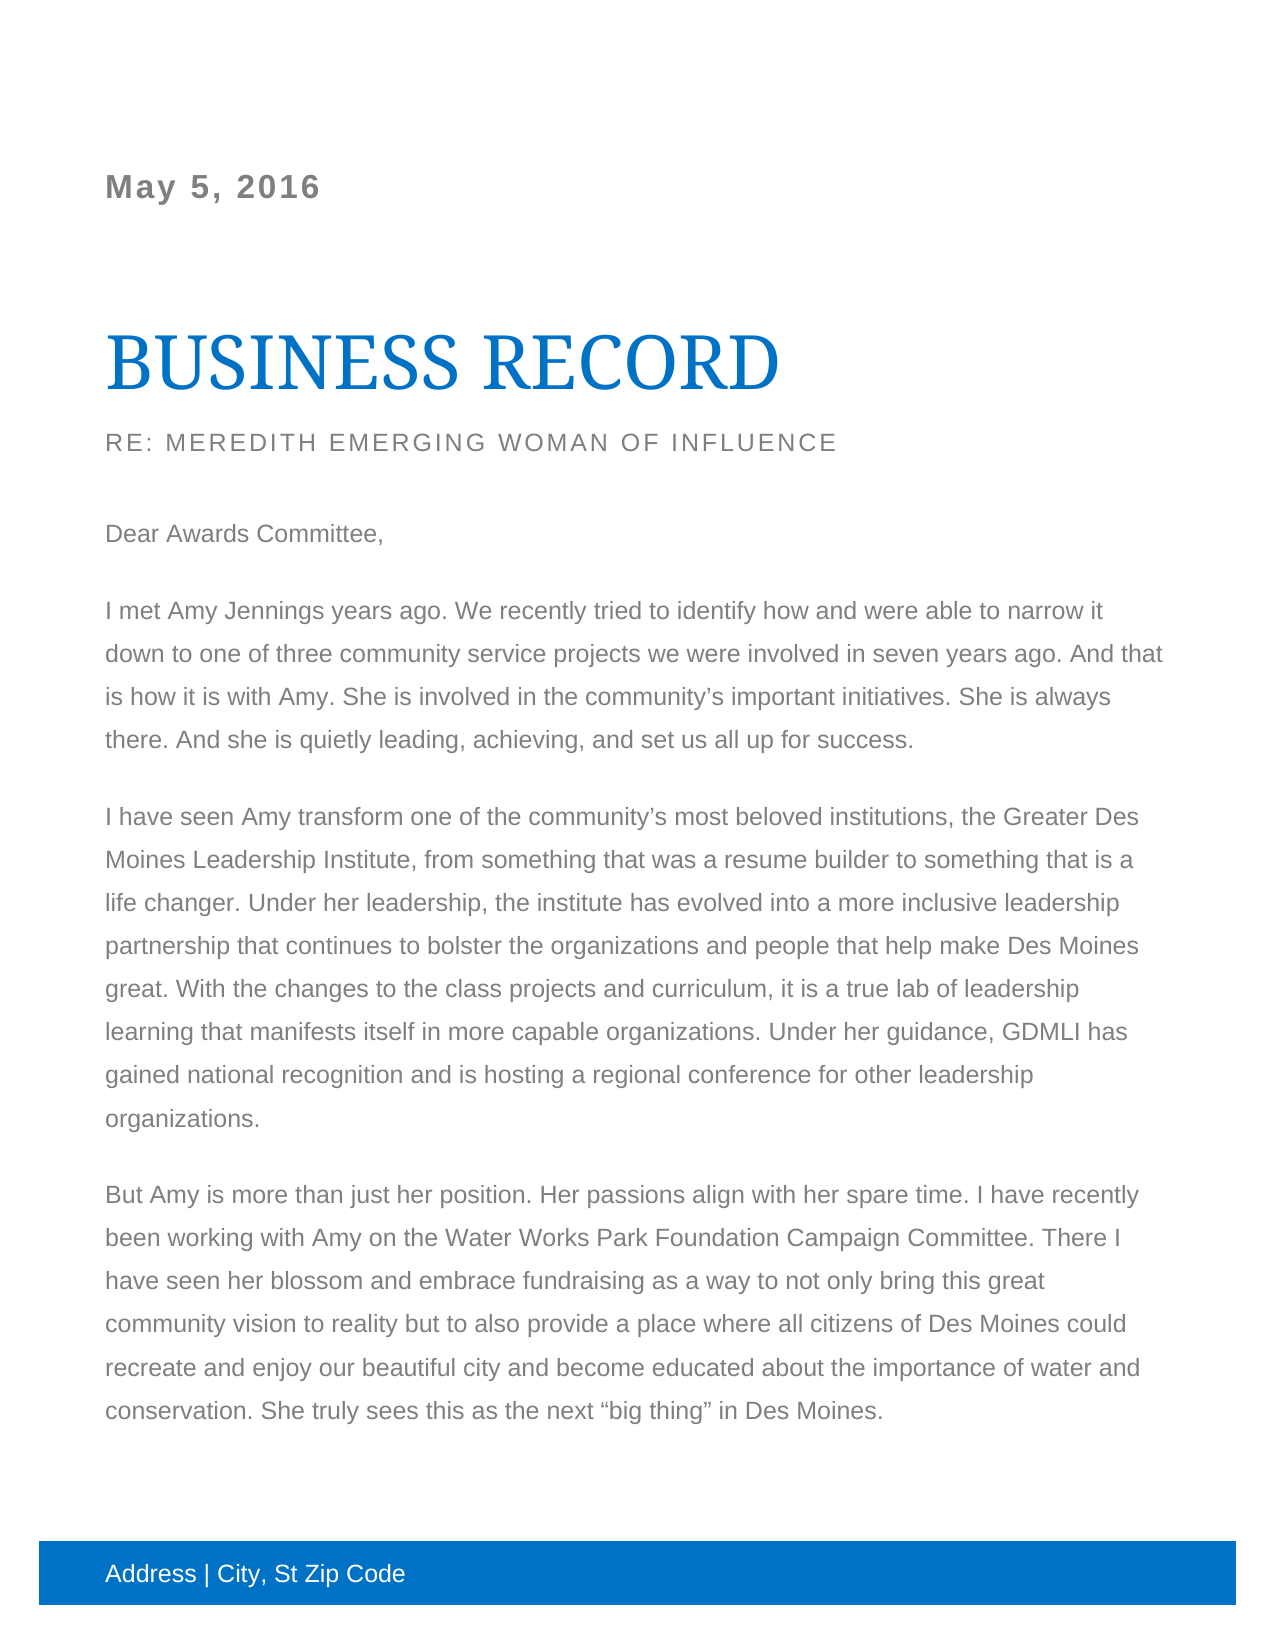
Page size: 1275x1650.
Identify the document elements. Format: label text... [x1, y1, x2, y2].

text Dear Awards Committee, [105, 519, 1170, 548]
text But Amy is more than just her position. Her passions align with her spare time. I have recently been working with Amy on the Water Works Park Foundation Campaign Committee. There I have seen her blossom and embrace fundraising as a way to not only bring this great community vision to reality but to also provide a place where all citizens of Des Moines could recreate and enjoy our beautiful city and become educated about the importance of water and conservation. She truly sees this as the next “big thing” in Des Moines. [105, 1180, 1170, 1424]
text I met Amy Jennings years ago. We recently tried to identify how and were able to narrow it down to one of three community service projects we were involved in seven years ago. And that is how it is with Amy. She is involved in the community’s important initiatives. She is always there. And she is quietly leading, achieving, and set us all up for success. [105, 596, 1170, 754]
text Business Record [105, 309, 1170, 411]
text I have seen Amy transform one of the community’s most beloved institutions, the Greater Des Moines Leadership Institute, from something that was a resume builder to something that is a life changer. Under her leadership, the institute has evolved into a more inclusive leadership partnership that continues to bolster the organizations and people that help make Des Moines great. With the changes to the class projects and curriculum, it is a true lab of leadership learning that manifests itself in more capable organizations. Under her guidance, GDMLI has gained national recognition and is hosting a regional conference for other leadership organizations. [105, 802, 1170, 1132]
text RE: Meredith Emerging Woman of Influence [105, 428, 855, 457]
text May 5, 2016 [105, 167, 855, 205]
